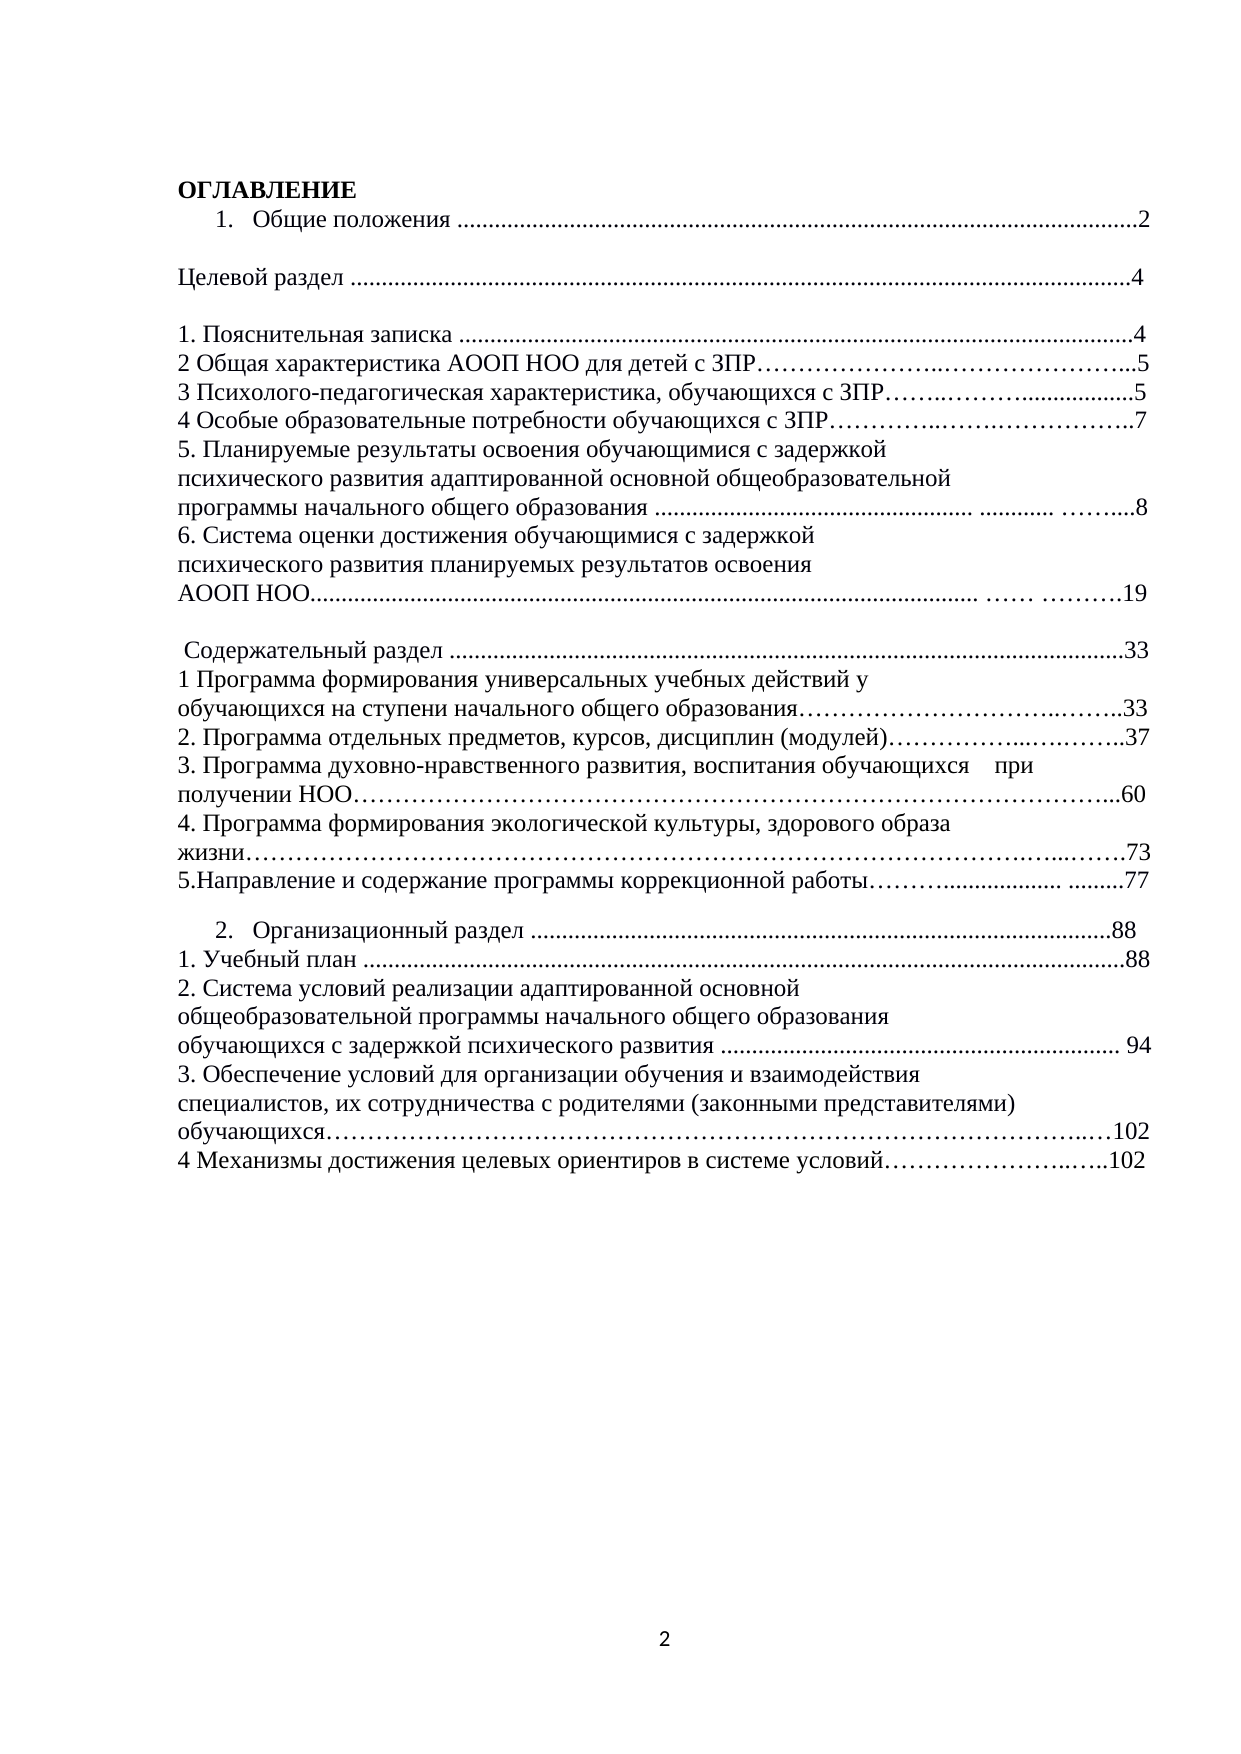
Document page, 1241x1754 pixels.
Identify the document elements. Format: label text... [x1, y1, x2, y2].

list Общие положения .............................................................................................................2 [215, 204, 1152, 233]
text Содержательный раздел ............................................................................................................33 [177, 636, 1152, 664]
text общеобразовательной программы начального общего образования [177, 1001, 1152, 1030]
text Целевой раздел .............................................................................................................................4 [177, 262, 1152, 291]
text 1. Пояснительная записка ............................................................................................................4 [177, 319, 1152, 348]
text 5. Планируемые результаты освоения обучающимися с задержкой [177, 434, 1152, 463]
text 4 Механизмы достижения целевых ориентиров в системе условий…………………..…..102 [177, 1145, 1152, 1174]
text психического развития планируемых результатов освоения [177, 549, 1152, 578]
text программы начального общего образования ................................................... ............ ……....8 [177, 492, 1152, 521]
list Организационный раздел .............................................................................................88 [215, 915, 1152, 944]
text 4 Особые образовательные потребности обучающихся с ЗПР…………..…….……………..7 [177, 406, 1152, 434]
text обучающихся с задержкой психического развития ................................................................ 94 [177, 1030, 1152, 1059]
text АООП НОО........................................................................................................... …… ……….19 [177, 578, 1152, 607]
text психического развития адаптированной основной общеобразовательной [177, 463, 1152, 492]
text специалистов, их сотрудничества с родителями (законными представителями) обучающихся………………………………………………………………………………..…102 [177, 1088, 1152, 1145]
text 3 Психолого-педагогическая характеристика, обучающихся с ЗПР……..………..................5 [177, 377, 1152, 406]
text 6. Система оценки достижения обучающимися с задержкой [177, 521, 1152, 549]
text 1 Программа формирования универсальных учебных действий у обучающихся на ступени начального общего образования…………………………..……..33 2. Программа отдельных предметов, курсов, дисциплин (модулей)……………...….……..37 3. Программа духовно-нравственного развития, воспитания обучающихся при получении НОО………………………………………………………………………………...60 4. Программа формирования экологической культуры, здорового образа жизни………………………………………………………………………………….…...…….73 5.Направление и содержание программы коррекционной работы………................... .........77 [177, 664, 1152, 894]
text 3. Обеспечение условий для организации обучения и взаимодействия [177, 1059, 1152, 1088]
text 2. Система условий реализации адаптированной основной [177, 973, 1152, 1001]
text ОГЛАВЛЕНИЕ [177, 176, 1152, 204]
text 1. Учебный план ..........................................................................................................................88 [177, 944, 1152, 973]
text 2 Общая характеристика АООП НОО для детей с ЗПР…………………..…………………...5 [177, 348, 1152, 377]
